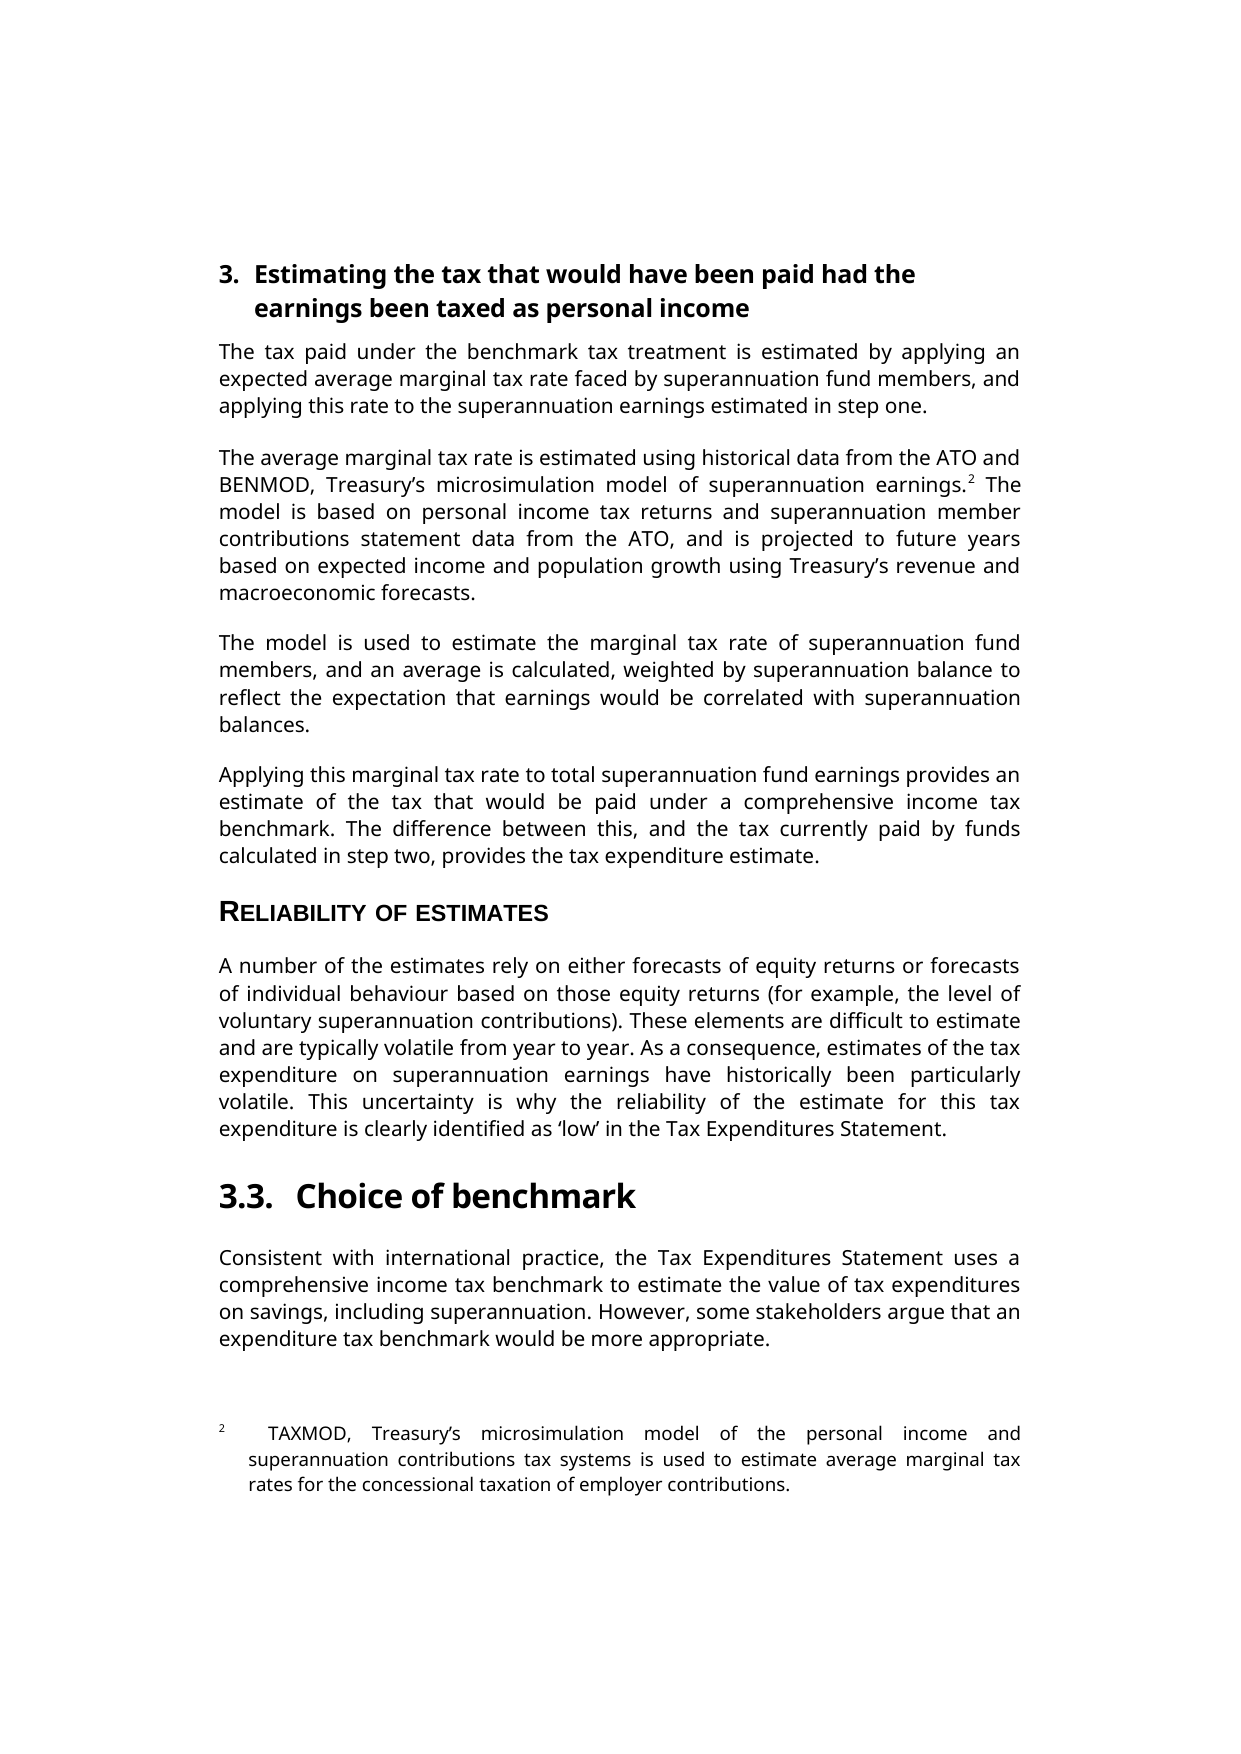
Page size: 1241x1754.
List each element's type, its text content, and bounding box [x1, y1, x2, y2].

text The tax paid under the benchmark tax treatment is estimated by applying an expected average marginal tax rate faced by superannuation fund members, and applying this rate to the superannuation earnings estimated in step one. [218, 337, 1022, 419]
text Applying this marginal tax rate to total superannuation fund earnings provides an estimate of the tax that would be paid under a comprehensive income tax benchmark. The difference between this, and the tax currently paid by funds calculated in step two, provides the tax expenditure estimate. [218, 760, 1022, 869]
text The average marginal tax rate is estimated using historical data from the ATO and BENMOD, Treasury’s microsimulation model of superannuation earnings. The model is based on personal income tax returns and superannuation member contributions statement data from the ATO, and is projected to future years based on expected income and population growth using Treasury’s revenue and macroeconomic forecasts. [218, 444, 1022, 606]
subtitle Choice of benchmark [218, 1173, 1022, 1218]
subtitle Estimating the tax that would have been paid had the earnings been taxed as personal income [218, 257, 1022, 325]
subtitle Reliability of estimates [218, 894, 1022, 927]
text Consistent with international practice, the Tax Expenditures Statement uses a comprehensive income tax benchmark to estimate the value of tax expenditures on savings, including superannuation. However, some stakeholders argue that an expenditure tax benchmark would be more appropriate. [218, 1243, 1022, 1352]
text The model is used to estimate the marginal tax rate of superannuation fund members, and an average is calculated, weighted by superannuation balance to reflect the expectation that earnings would be correlated with superannuation balances. [218, 629, 1022, 737]
text A number of the estimates rely on either forecasts of equity returns or forecasts of individual behaviour based on those equity returns (for example, the level of voluntary superannuation contributions). These elements are difficult to estimate and are typically volatile from year to year. As a consequence, estimates of the tax expenditure on superannuation earnings have historically been particularly volatile. This uncertainty is why the reliability of the estimate for this tax expenditure is clearly identified as ‘low’ in the Tax Expenditures Statement. [218, 952, 1022, 1142]
